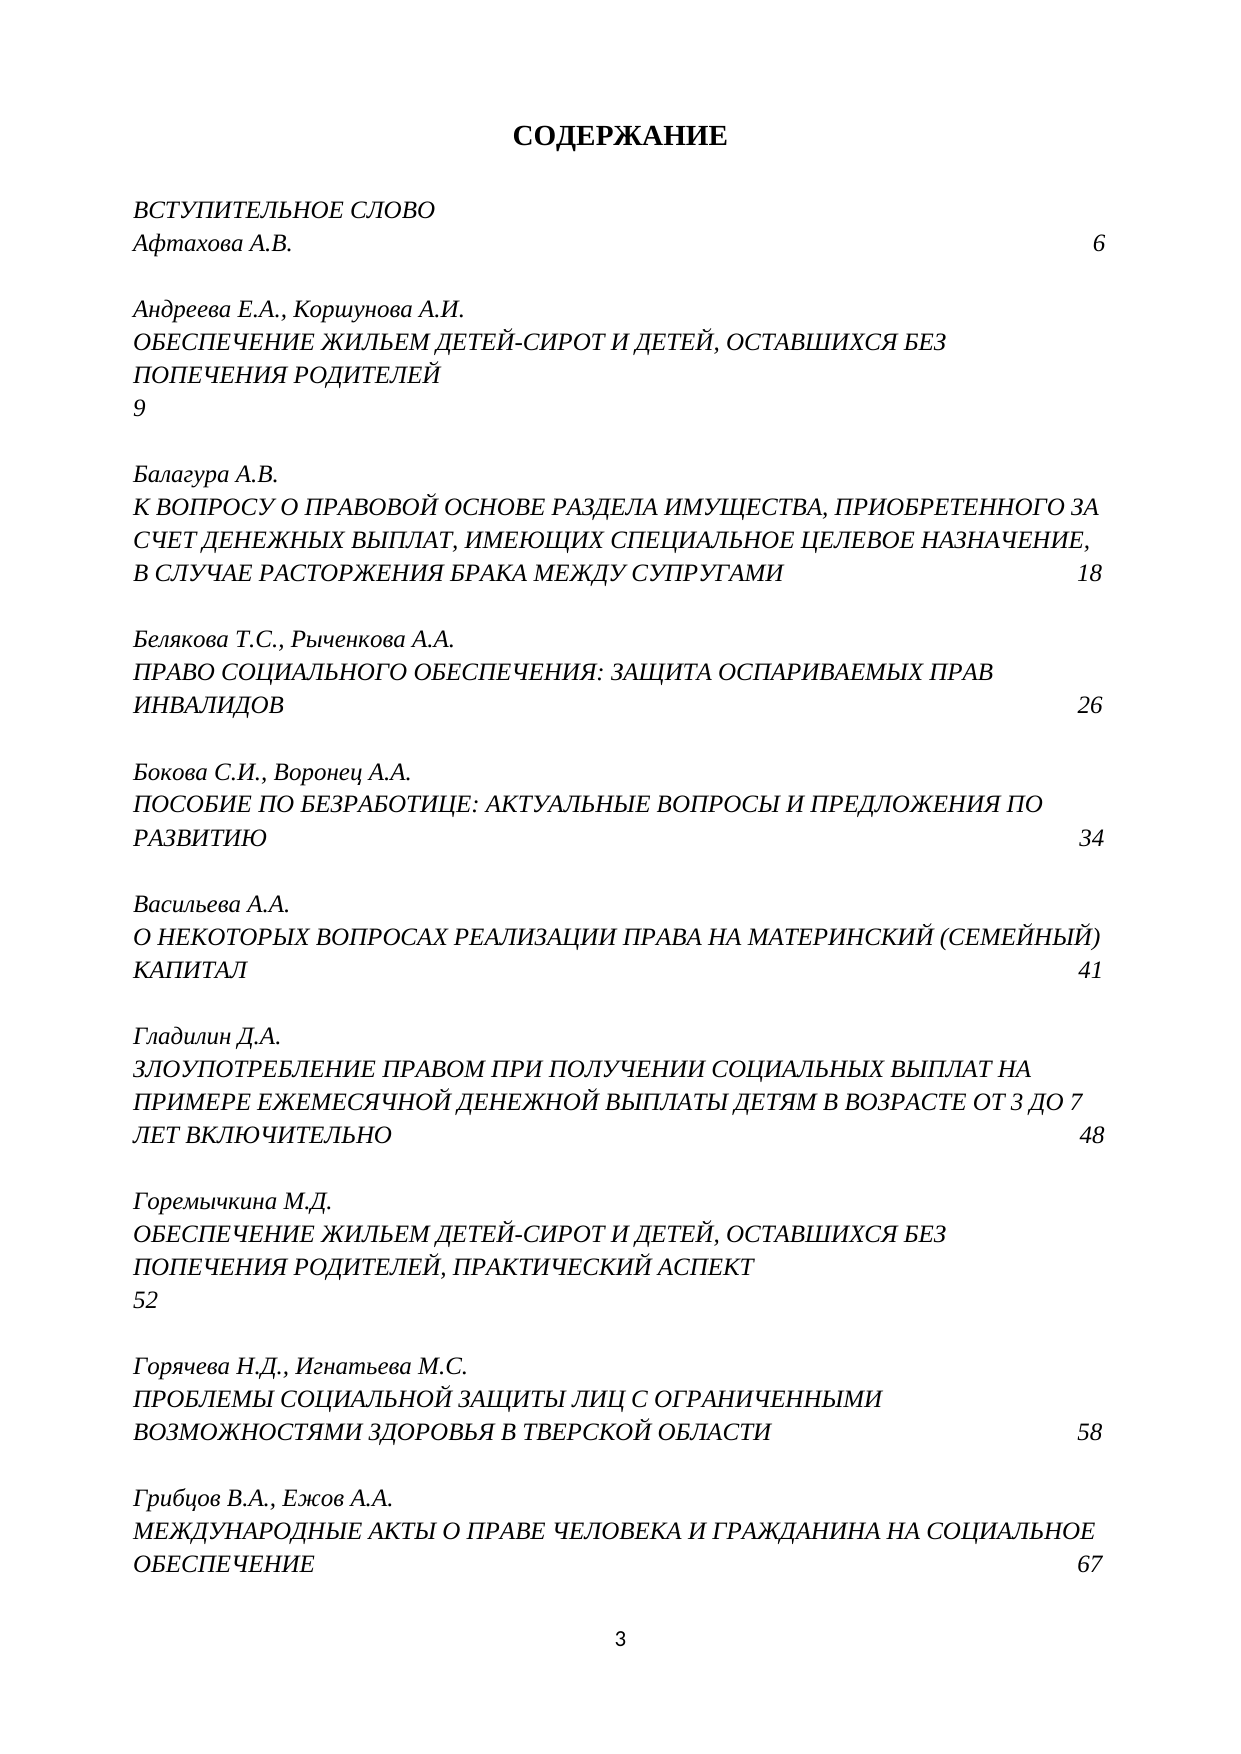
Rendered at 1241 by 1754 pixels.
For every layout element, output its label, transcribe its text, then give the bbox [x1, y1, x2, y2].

text ЗЛОУПОТРЕБЛЕНИЕ ПРАВОМ ПРИ ПОЛУЧЕНИИ СОЦИАЛЬНЫХ ВЫПЛАТ НА ПРИМЕРЕ ЕЖЕМЕСЯЧНОЙ ДЕНЕЖНОЙ ВЫПЛАТЫ ДЕТЯМ В ВОЗРАСТЕ ОТ 3 ДО 7 ЛЕТ ВКЛЮЧИТЕЛЬНО 48 [133, 1054, 1107, 1148]
text ОБЕСПЕЧЕНИЕ ЖИЛЬЕМ ДЕТЕЙ-СИРОТ И ДЕТЕЙ, ОСТАВШИХСЯ БЕЗ ПОПЕЧЕНИЯ РОДИТЕЛЕЙ 9 [133, 327, 1107, 422]
text Васильева А.А. [133, 889, 1107, 917]
text Гладилин Д.А. [133, 1021, 1107, 1049]
text Балагура А.В. [133, 459, 1107, 488]
text Горячева Н.Д., Игнатьева М.С. [133, 1351, 1107, 1380]
text Белякова Т.С., Рыченкова А.А. [133, 624, 1107, 653]
text ОБЕСПЕЧЕНИЕ ЖИЛЬЕМ ДЕТЕЙ-СИРОТ И ДЕТЕЙ, ОСТАВШИХСЯ БЕЗ ПОПЕЧЕНИЯ РОДИТЕЛЕЙ, ПРАКТИЧЕСКИЙ АСПЕКТ 52 [133, 1219, 1107, 1314]
text Грибцов В.А., Ежов А.А. [133, 1483, 1107, 1512]
text ПРАВО СОЦИАЛЬНОГО ОБЕСПЕЧЕНИЯ: ЗАЩИТА ОСПАРИВАЕМЫХ ПРАВ ИНВАЛИДОВ 26 [133, 657, 1107, 719]
text Афтахова А.В. 6 [133, 228, 1107, 257]
text СОДЕРЖАНИЕ [133, 118, 1107, 152]
text К ВОПРОСУ О ПРАВОВОЙ ОСНОВЕ РАЗДЕЛА ИМУЩЕСТВА, ПРИОБРЕТЕННОГО ЗА СЧЕТ ДЕНЕЖНЫХ ВЫПЛАТ, ИМЕЮЩИХ СПЕЦИАЛЬНОЕ ЦЕЛЕВОЕ НАЗНАЧЕНИЕ, В СЛУЧАЕ РАСТОРЖЕНИЯ БРАКА МЕЖДУ СУПРУГАМИ 18 [133, 492, 1107, 587]
text Бокова С.И., Воронец А.А. [133, 757, 1107, 785]
text Горемычкина М.Д. [133, 1186, 1107, 1214]
text Андреева Е.А., Коршунова А.И. [133, 294, 1107, 323]
text МЕЖДУНАРОДНЫЕ АКТЫ О ПРАВЕ ЧЕЛОВЕКА И ГРАЖДАНИНА НА СОЦИАЛЬНОЕ ОБЕСПЕЧЕНИЕ 67 [133, 1516, 1107, 1578]
text ПОСОБИЕ ПО БЕЗРАБОТИЦЕ: АКТУАЛЬНЫЕ ВОПРОСЫ И ПРЕДЛОЖЕНИЯ ПО РАЗВИТИЮ 34 [133, 789, 1107, 851]
text ПРОБЛЕМЫ СОЦИАЛЬНОЙ ЗАЩИТЫ ЛИЦ С ОГРАНИЧЕННЫМИ ВОЗМОЖНОСТЯМИ ЗДОРОВЬЯ В ТВЕРСКОЙ ОБЛАСТИ 58 [133, 1384, 1107, 1446]
text О НЕКОТОРЫХ ВОПРОСАХ РЕАЛИЗАЦИИ ПРАВА НА МАТЕРИНСКИЙ (СЕМЕЙНЫЙ) КАПИТАЛ 41 [133, 922, 1107, 983]
text ВСТУПИТЕЛЬНОЕ СЛОВО [133, 195, 1107, 224]
